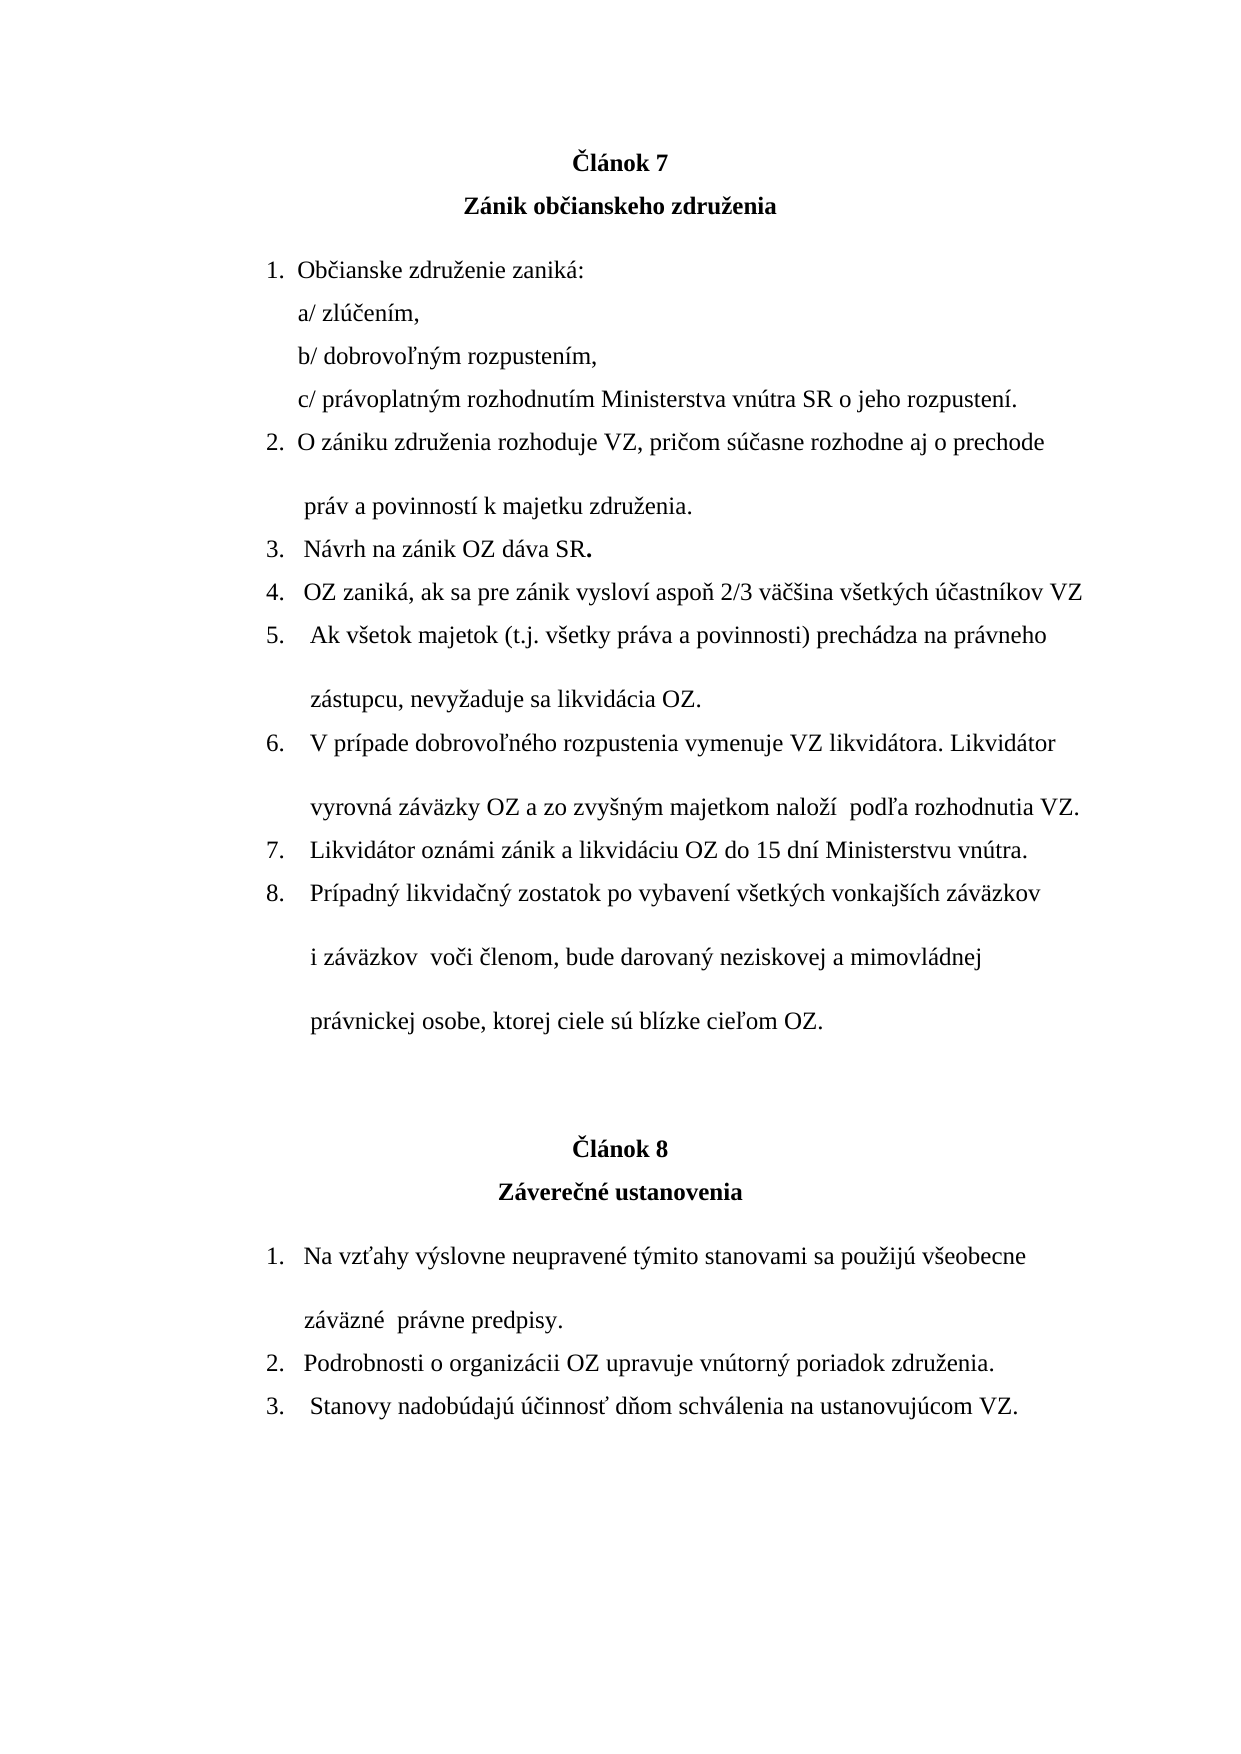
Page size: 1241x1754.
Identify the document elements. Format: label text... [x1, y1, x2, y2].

text zástupcu, nevyžaduje sa likvidácia OZ. 6. V prípade dobrovoľného rozpustenia vymenuje VZ likvidátora. Likvidátor [148, 684, 1093, 756]
text Článok 8 Záverečné ustanovenia [148, 1134, 1093, 1206]
text Článok 7 Zánik občianskeho združenia [148, 148, 1093, 219]
text záväzné právne predpisy. 2. Podrobnosti o organizácii OZ upravuje vnútorný poriadok združenia. 3. Stanovy nadobúdajú účinnosť dňom schválenia na ustanovujúcom VZ. [148, 1305, 1093, 1420]
text práv a povinností k majetku združenia. 3. Návrh na zánik OZ dáva SR. 4. OZ zaniká, ak sa pre zánik vysloví aspoň 2/3 väčšina všetkých účastníkov VZ 5. Ak všetok majetok (t.j. všetky práva a povinnosti) prechádza na právneho [148, 491, 1093, 649]
text právnickej osobe, ktorej ciele sú blízke cieľom OZ. [148, 1006, 1093, 1034]
text i záväzkov voči členom, bude darovaný neziskovej a mimovládnej [148, 942, 1093, 971]
text vyrovná záväzky OZ a zo zvyšným majetkom naloží podľa rozhodnutia VZ. 7. Likvidátor oznámi zánik a likvidáciu OZ do 15 dní Ministerstvu vnútra. 8. Prípadný likvidačný zostatok po vybavení všetkých vonkajších záväzkov [148, 792, 1093, 907]
text 1. Na vzťahy výslovne neupravené týmito stanovami sa použijú všeobecne [148, 1241, 1093, 1269]
text 1. Občianske združenie zaniká: a/ zlúčením, b/ dobrovoľným rozpustením, c/ právoplatným rozhodnutím Ministerstva vnútra SR o jeho rozpustení. 2. O zániku združenia rozhoduje VZ, pričom súčasne rozhodne aj o prechode [148, 255, 1093, 456]
